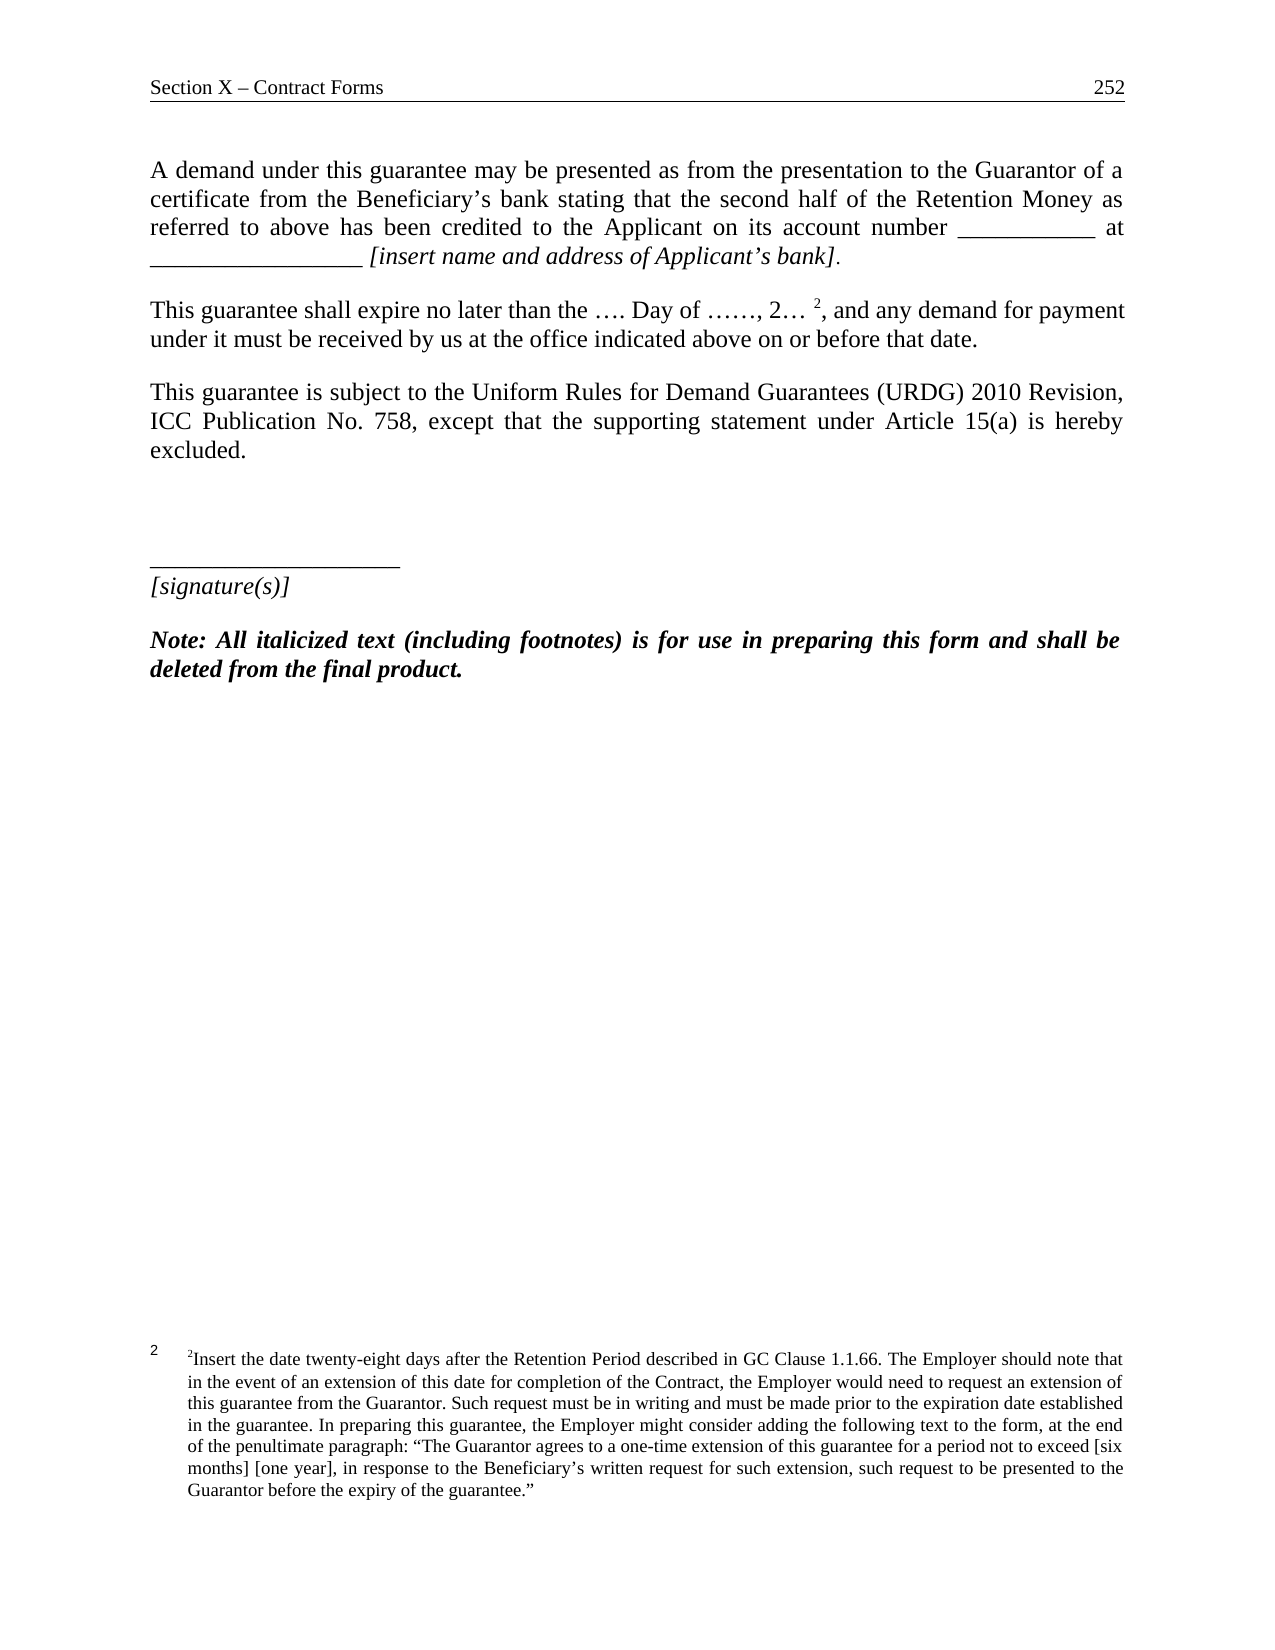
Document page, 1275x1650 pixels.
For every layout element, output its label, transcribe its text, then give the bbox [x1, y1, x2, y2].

text ____________________ [signature(s)] [150, 542, 1125, 600]
text A demand under this guarantee may be presented as from the presentation to the Guarantor of a certificate from the Beneficiary’s bank stating that the second half of the Retention Money as referred to above has been credited to the Applicant on its account number ___________ at _________________ [insert name and address of Applicant’s bank]. [150, 155, 1125, 270]
text Note: All italicized text (including footnotes) is for use in preparing this form and shall be deleted from the final product. [150, 625, 1125, 682]
text This guarantee shall expire no later than the …. Day of ……, 2… 2, and any demand for payment under it must be received by us at the office indicated above on or before that date. [150, 295, 1125, 352]
text This guarantee is subject to the Uniform Rules for Demand Guarantees (URDG) 2010 Revision, ICC Publication No. 758, except that the supporting statement under Article 15(a) is hereby excluded. [150, 377, 1125, 464]
